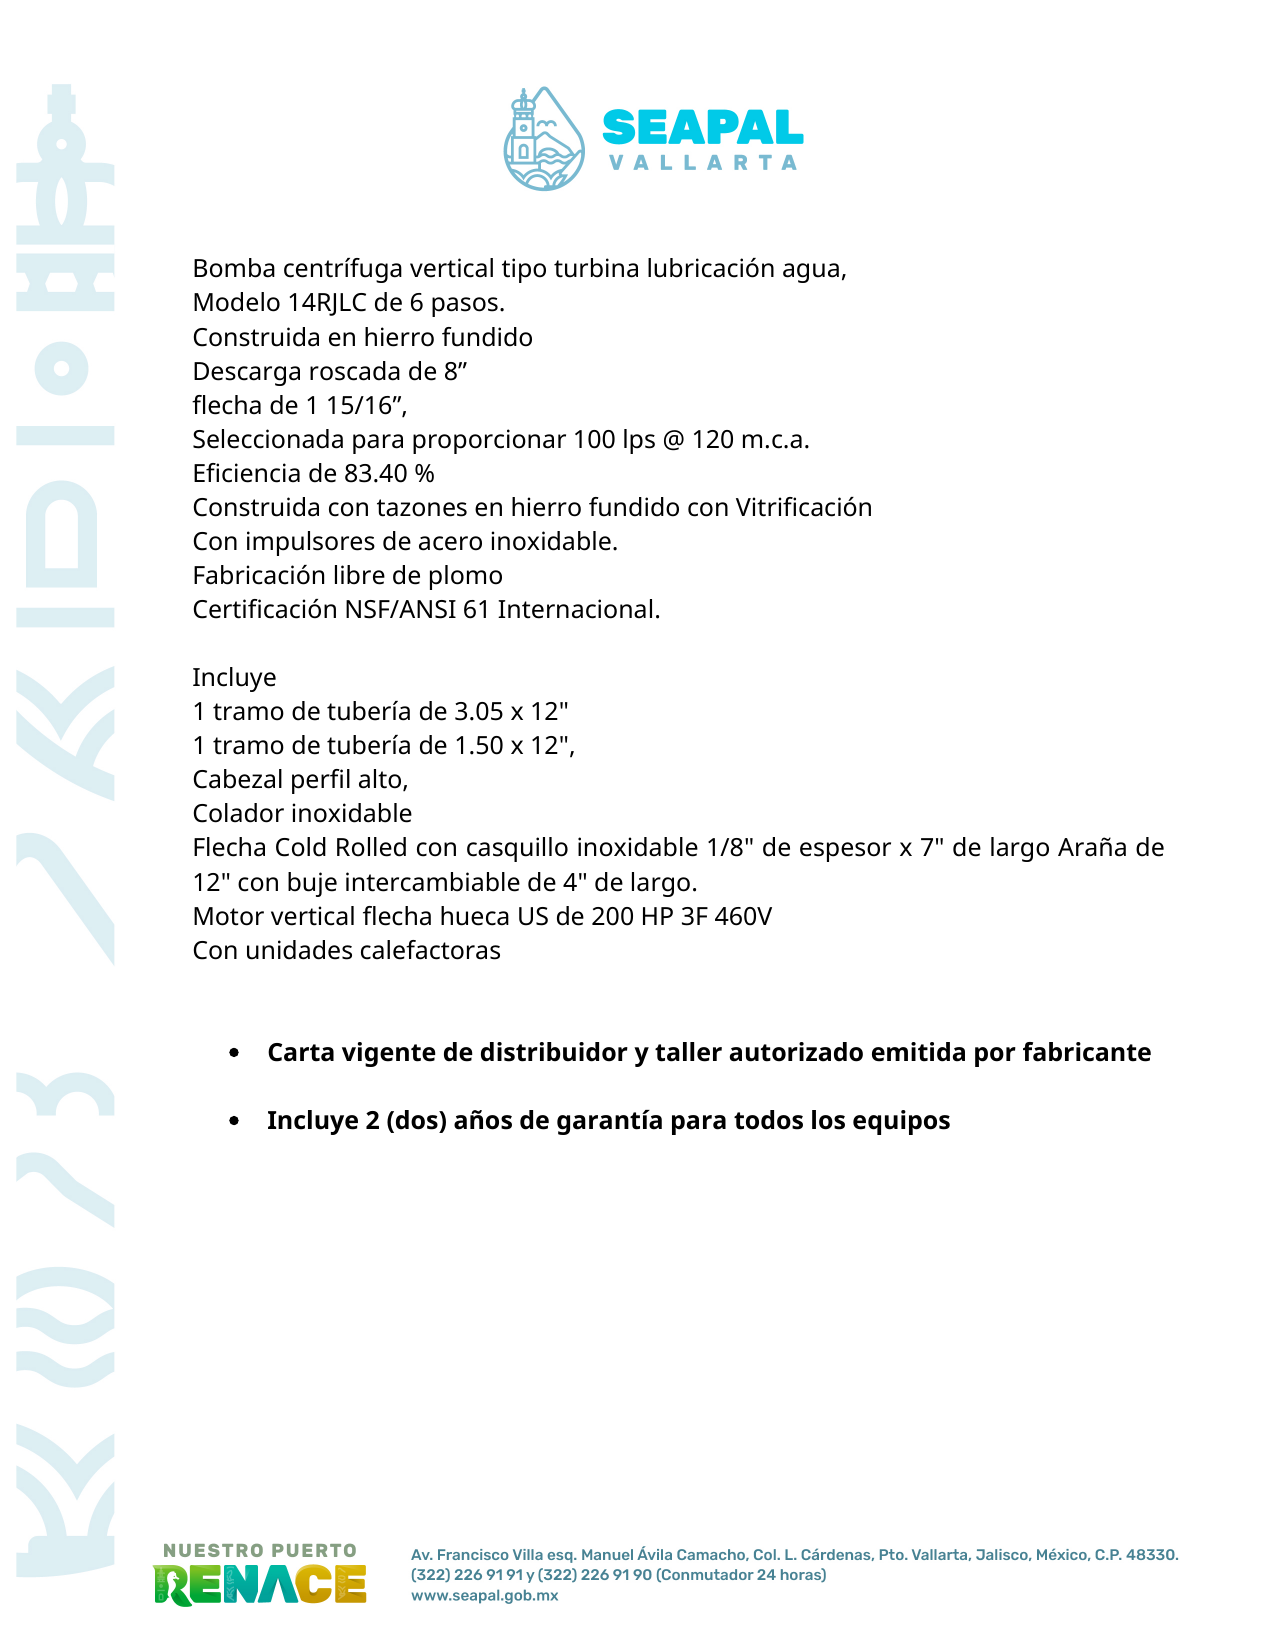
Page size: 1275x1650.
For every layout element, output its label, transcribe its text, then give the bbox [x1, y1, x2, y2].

text Descarga roscada de 8” [192, 353, 1167, 387]
text Seleccionada para proporcionar 100 lps @ 120 m.c.a. [192, 421, 1167, 455]
text Con impulsores de acero inoxidable. [192, 523, 1167, 558]
text Colador inoxidable [192, 796, 1167, 830]
text Fabricación libre de plomo [192, 558, 1167, 592]
text Bomba centrífuga vertical tipo turbina lubricación agua, [192, 251, 1167, 285]
text Con unidades calefactoras [192, 932, 1167, 966]
text Certificación NSF/ANSI 61 Internacional. [192, 592, 1167, 626]
text Incluye [192, 660, 1167, 694]
text Construida en hierro fundido [192, 319, 1167, 353]
list Incluye 2 (dos) años de garantía para todos los equipos [229, 1103, 1167, 1137]
text flecha de 1 15/16”, [192, 387, 1167, 421]
picture [16, 0, 1275, 1649]
list Carta vigente de distribuidor y taller autorizado emitida por fabricante [229, 1034, 1167, 1068]
text Construida con tazones en hierro fundido con Vitrificación [192, 489, 1167, 523]
text Motor vertical flecha hueca US de 200 HP 3F 460V [192, 898, 1167, 932]
text Cabezal perfil alto, [192, 762, 1167, 796]
text Flecha Cold Rolled con casquillo inoxidable 1/8" de espesor x 7" de largo Araña de 12" con buje intercambiable de 4" de largo. [192, 830, 1167, 898]
text 1 tramo de tubería de 1.50 x 12", [192, 728, 1167, 762]
text 1 tramo de tubería de 3.05 x 12" [192, 694, 1167, 728]
text Modelo 14RJLC de 6 pasos. [192, 285, 1167, 319]
text Eficiencia de 83.40 % [192, 455, 1167, 489]
